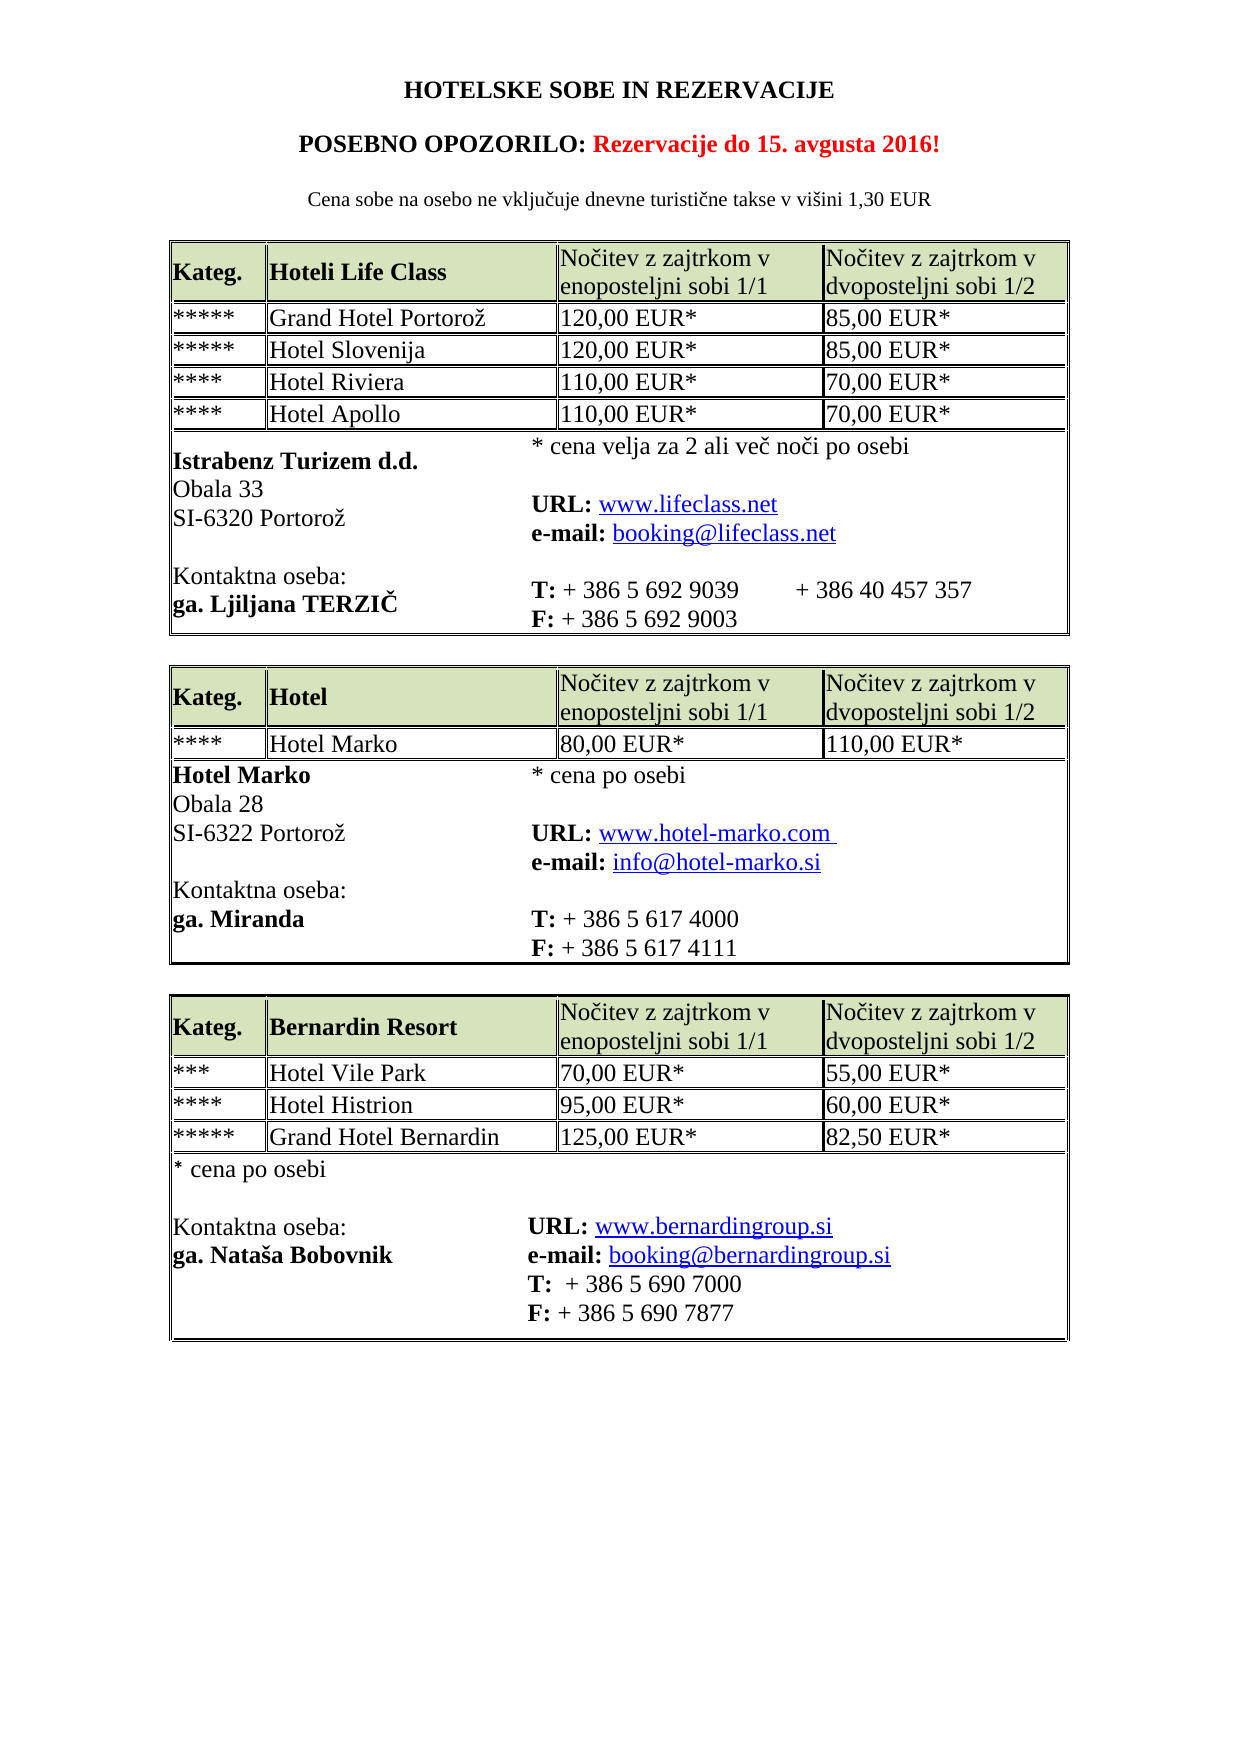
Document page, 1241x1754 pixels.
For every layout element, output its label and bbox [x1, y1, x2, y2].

table_header [165, 74, 1074, 1575]
